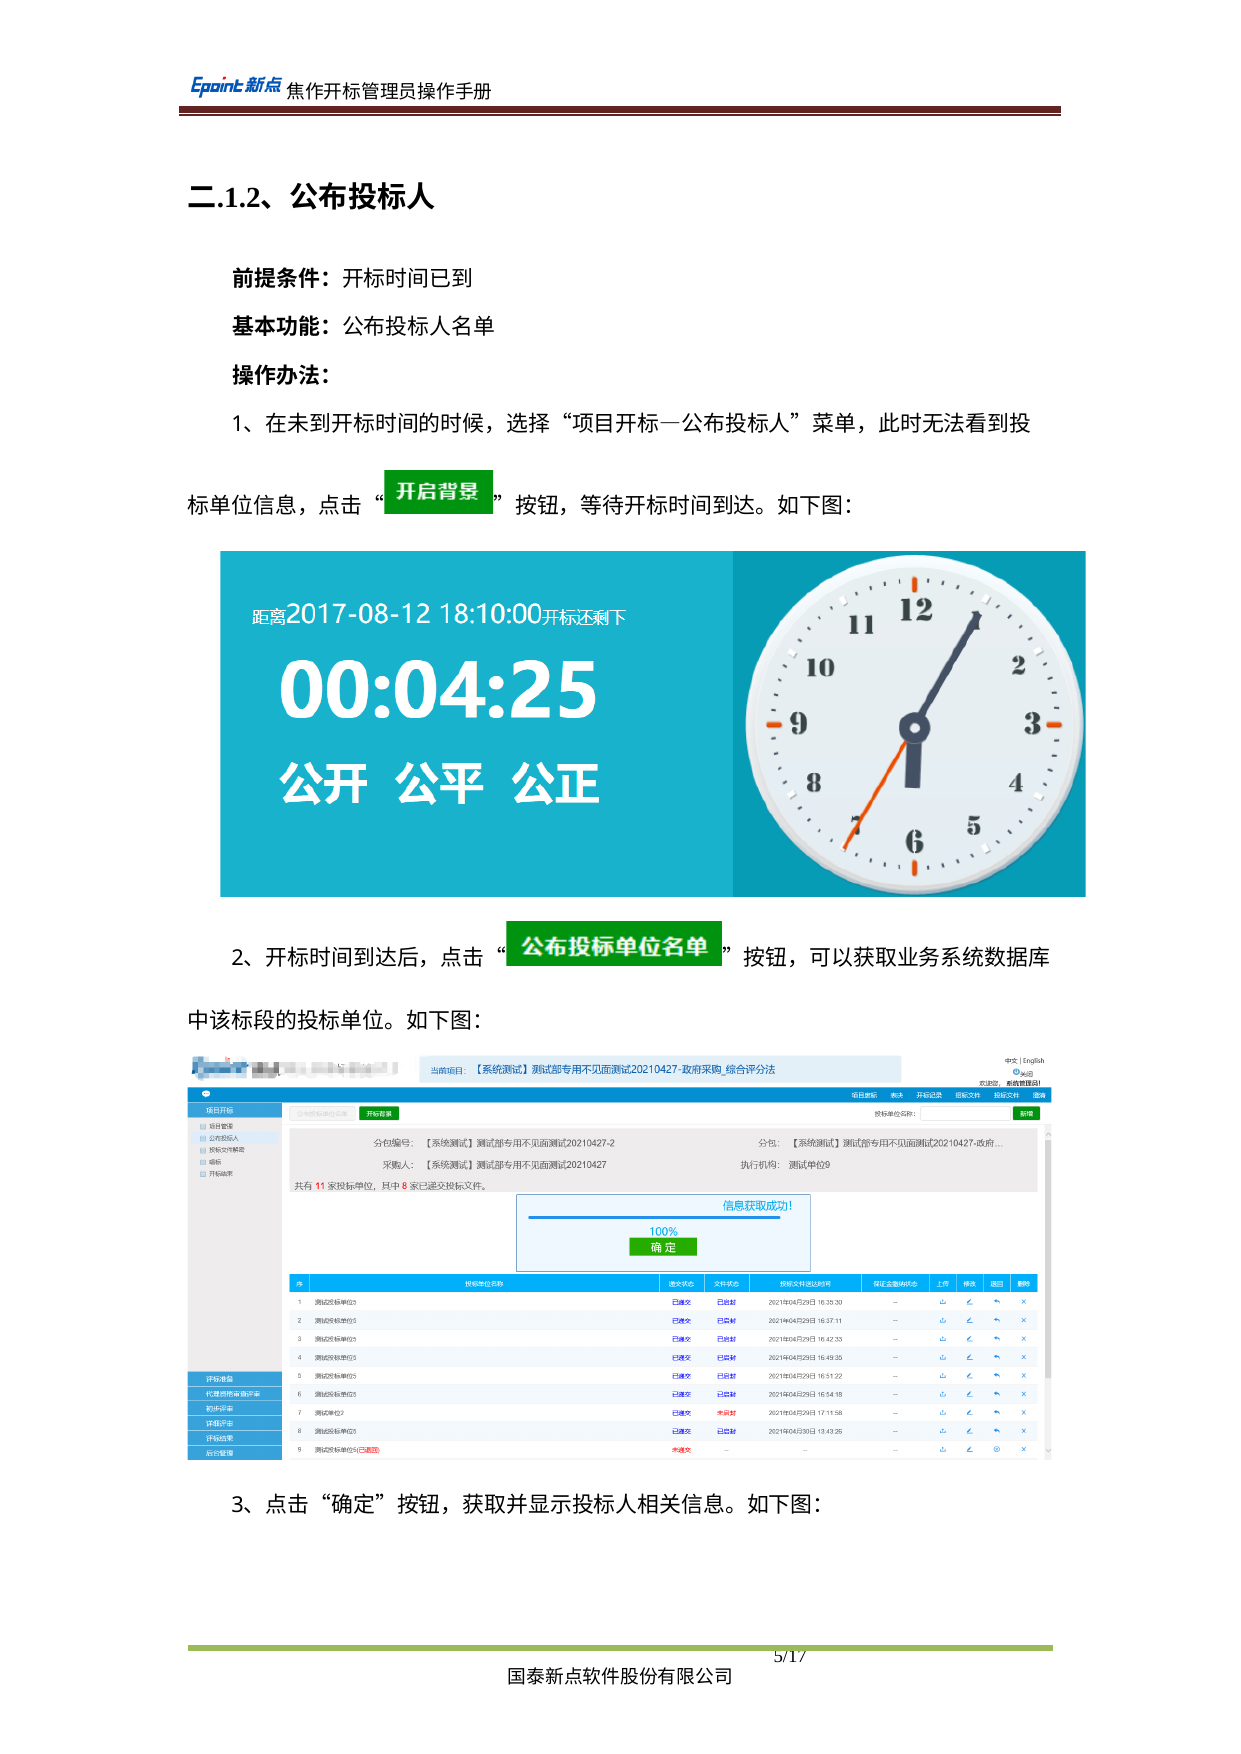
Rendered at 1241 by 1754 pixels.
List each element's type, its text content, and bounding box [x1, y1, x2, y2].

text 1、在未到开标时间的时候，选择“项目开标—公布投标人”菜单，此时无法看到投标单位信息，点击“”按钮，等待开标时间到达。如下图： [187, 406, 1053, 536]
picture [506, 921, 722, 966]
text 操作办法： [187, 357, 1053, 390]
picture [384, 470, 494, 514]
text 3、点击“确定”按钮，获取并显示投标人相关信息。如下图： [187, 1486, 1053, 1519]
text 2、开标时间到达后，点击“”按钮，可以获取业务系统数据库中该标段的投标单位。如下图： [187, 922, 1053, 1035]
text 前提条件：开标时间已到 [187, 261, 1053, 293]
picture [187, 1103, 1052, 1460]
picture [187, 61, 287, 99]
picture [220, 551, 1086, 897]
text 基本功能：公布投标人名单 [187, 309, 1053, 341]
picture [957, 1093, 967, 1097]
picture [187, 1051, 1052, 1087]
list 公布投标人 [187, 162, 1053, 227]
